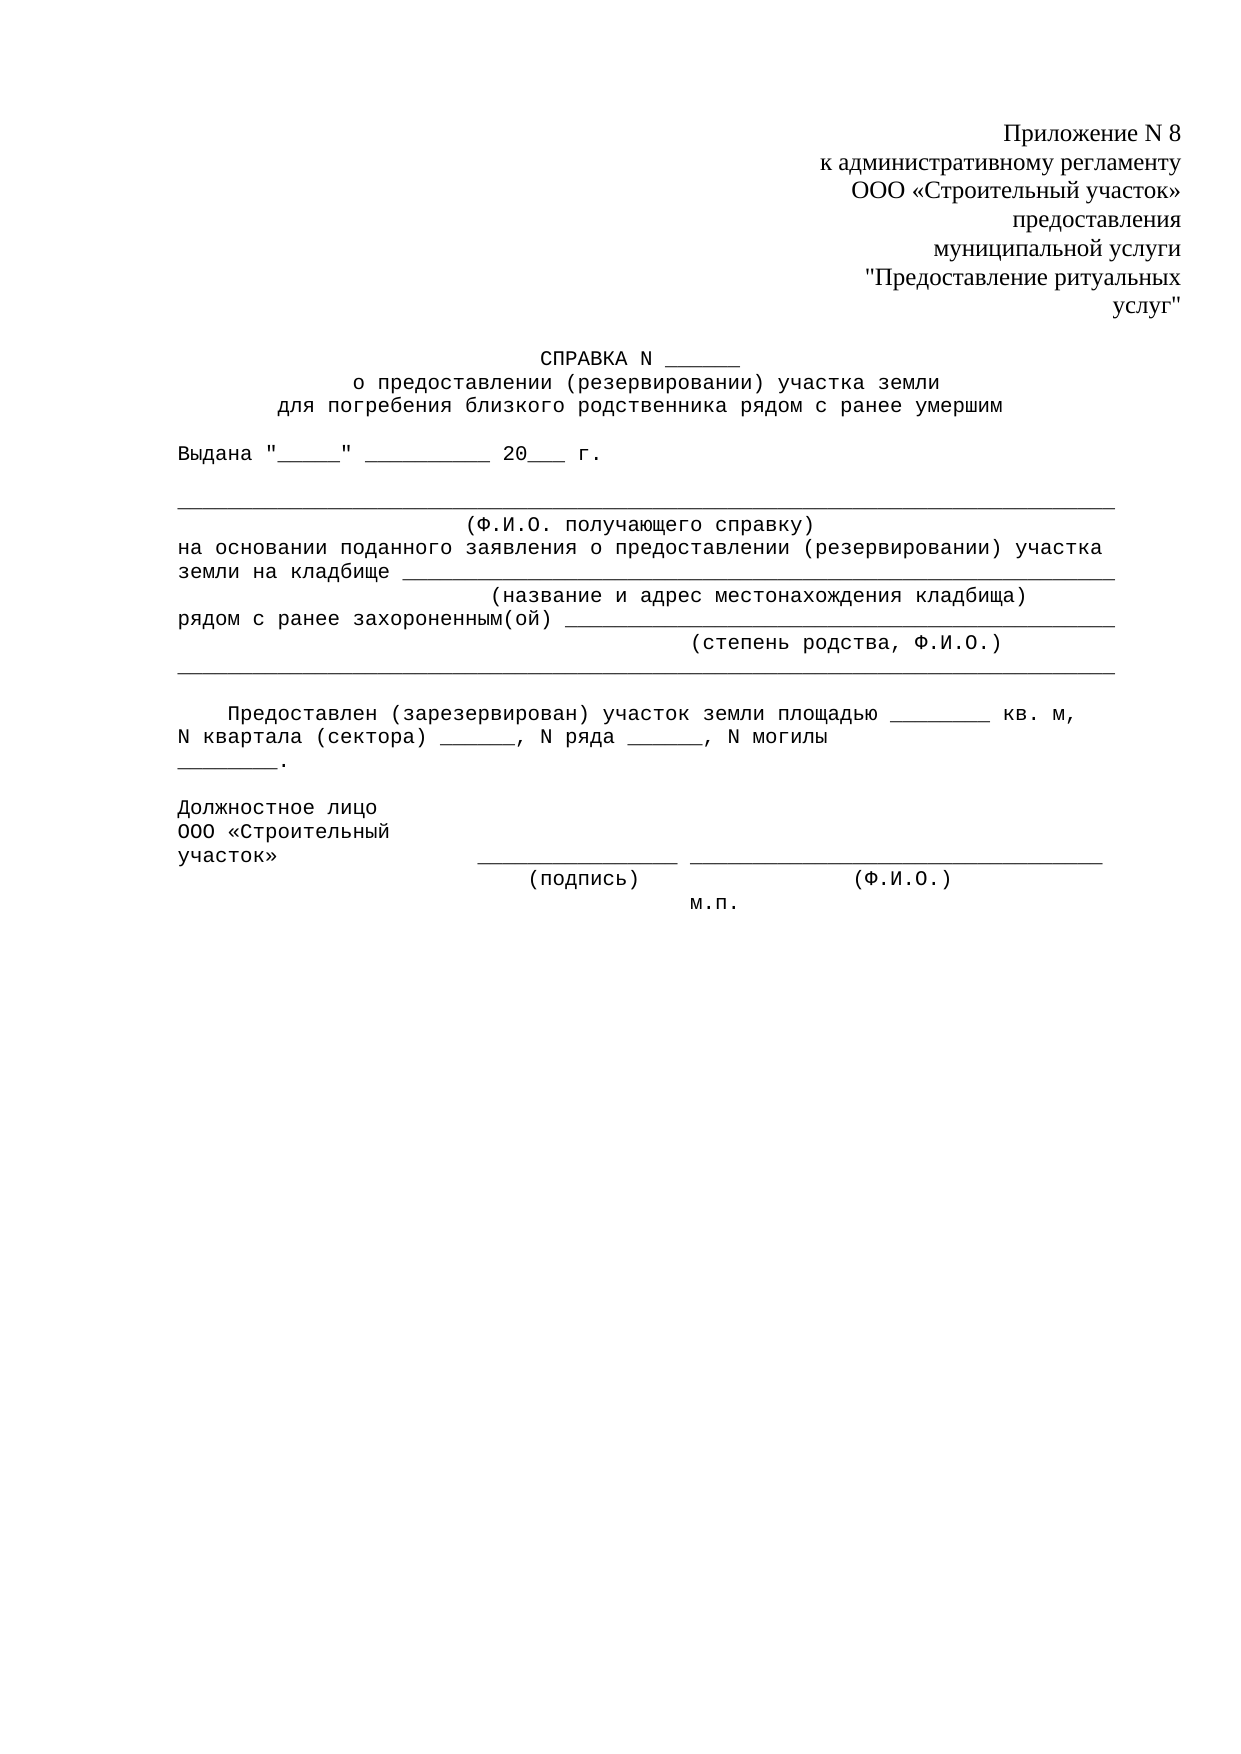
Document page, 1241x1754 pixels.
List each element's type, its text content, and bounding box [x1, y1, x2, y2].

text (Ф.И.О. получающего справку) [177, 514, 1181, 537]
text Приложение N 8 [177, 118, 1181, 147]
text Предоставлен (зарезервирован) участок земли площадью ________ кв. м, [177, 703, 1181, 726]
text на основании поданного заявления о предоставлении (резервировании) участка [177, 537, 1181, 561]
text о предоставлении (резервировании) участка земли [177, 372, 1181, 395]
text (название и адрес местонахождения кладбища) [177, 584, 1181, 608]
text рядом с ранее захороненным(ой) ____________________________________________ [177, 608, 1181, 632]
text (подпись) (Ф.И.О.) [177, 868, 1181, 892]
text ________. [177, 750, 1181, 774]
text ___________________________________________________________________________ [177, 490, 1181, 514]
text Выдана "_____" __________ 20___ г. [177, 443, 1181, 466]
text предоставления [177, 204, 1181, 233]
text ООО «Строительный [177, 821, 1181, 845]
text для погребения близкого родственника рядом с ранее умершим [177, 395, 1181, 419]
text м.п. [177, 892, 1181, 916]
text N квартала (сектора) ______, N ряда ______, N могилы [177, 726, 1181, 750]
text земли на кладбище _________________________________________________________ [177, 561, 1181, 584]
text Должностное лицо [177, 797, 1181, 821]
text (степень родства, Ф.И.О.) [177, 632, 1181, 656]
text ___________________________________________________________________________ [177, 656, 1181, 679]
text ООО «Строительный участок» [177, 176, 1181, 204]
text участок» ________________ _________________________________ [177, 845, 1181, 868]
text услуг" [177, 291, 1181, 319]
text к административному регламенту [177, 147, 1181, 176]
text муниципальной услуги [177, 233, 1181, 262]
text "Предоставление ритуальных [177, 262, 1181, 291]
text СПРАВКА N ______ [177, 348, 1181, 372]
